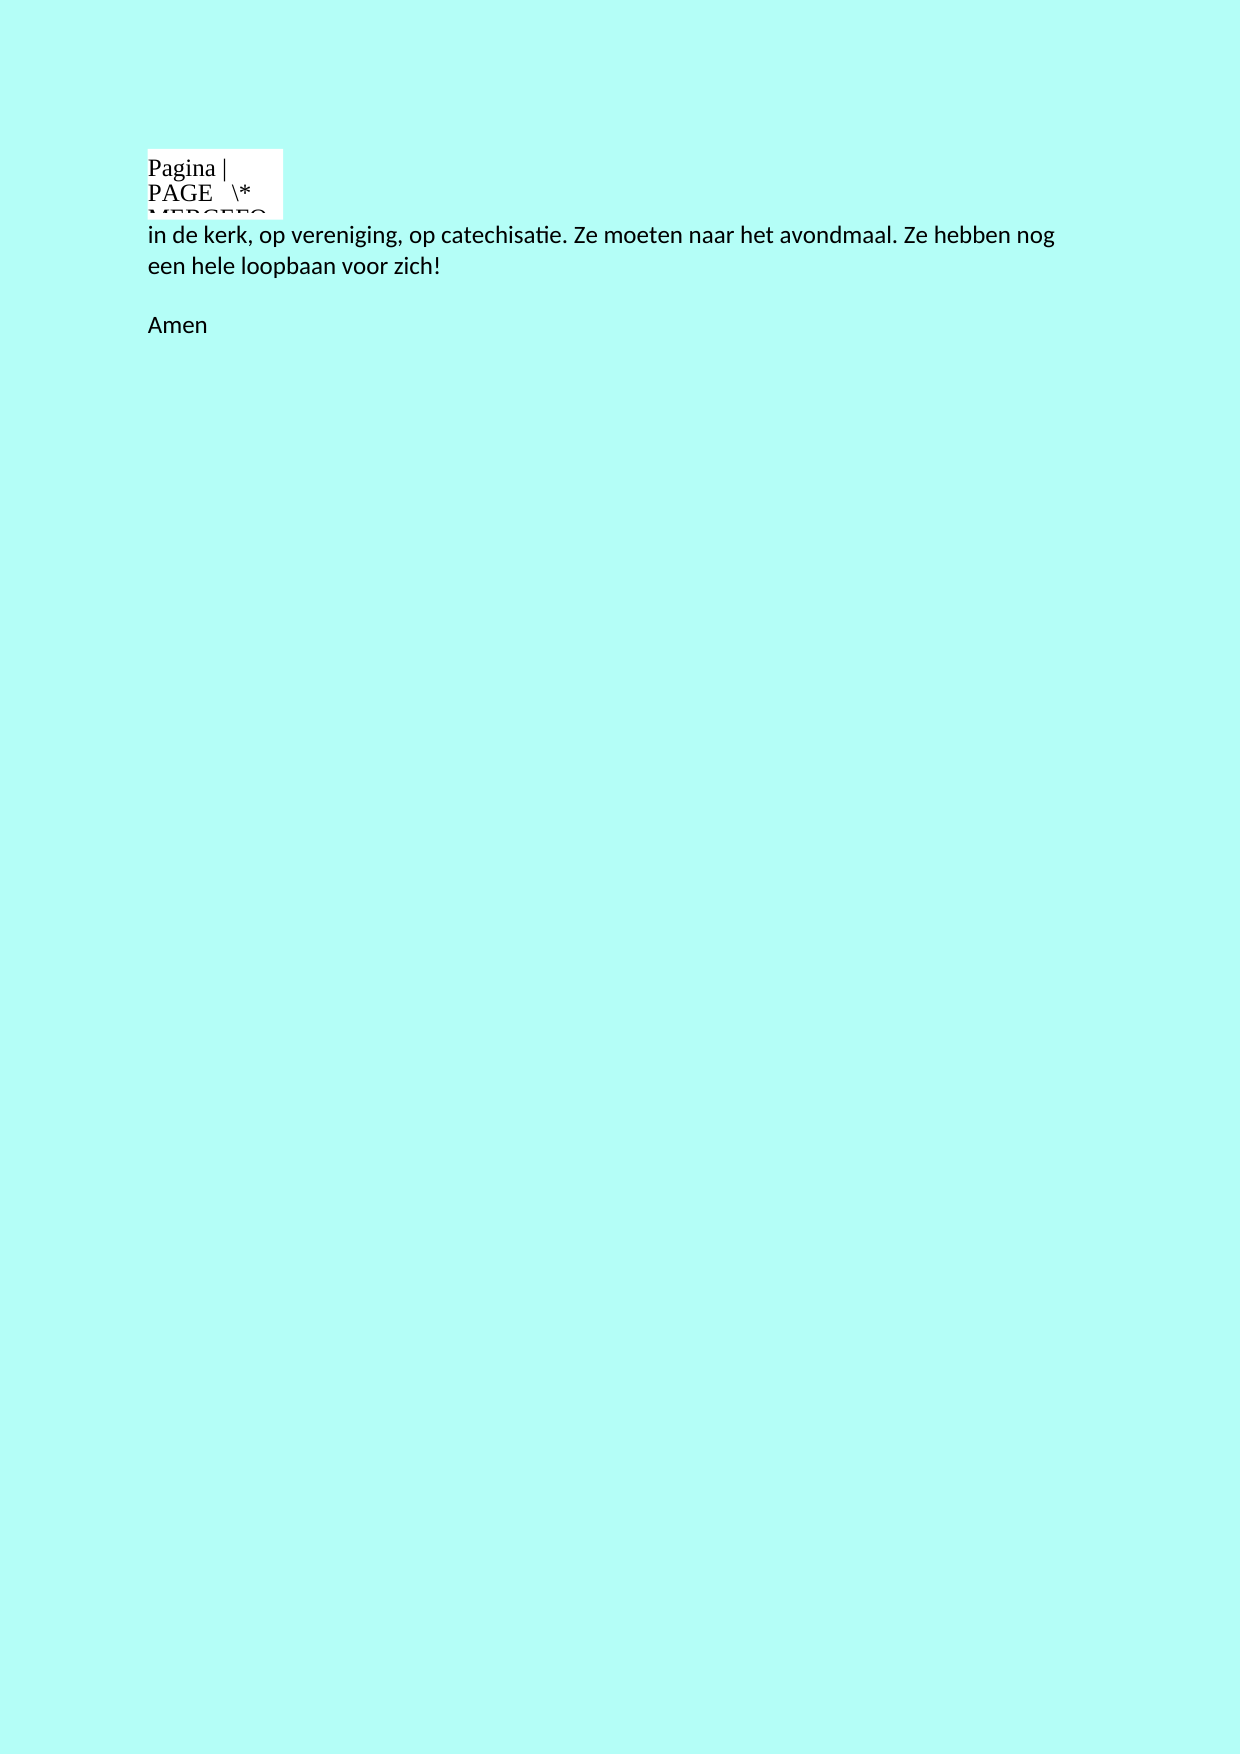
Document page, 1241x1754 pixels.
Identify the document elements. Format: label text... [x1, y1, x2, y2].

text Amen [148, 309, 1093, 340]
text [148, 220, 1093, 281]
